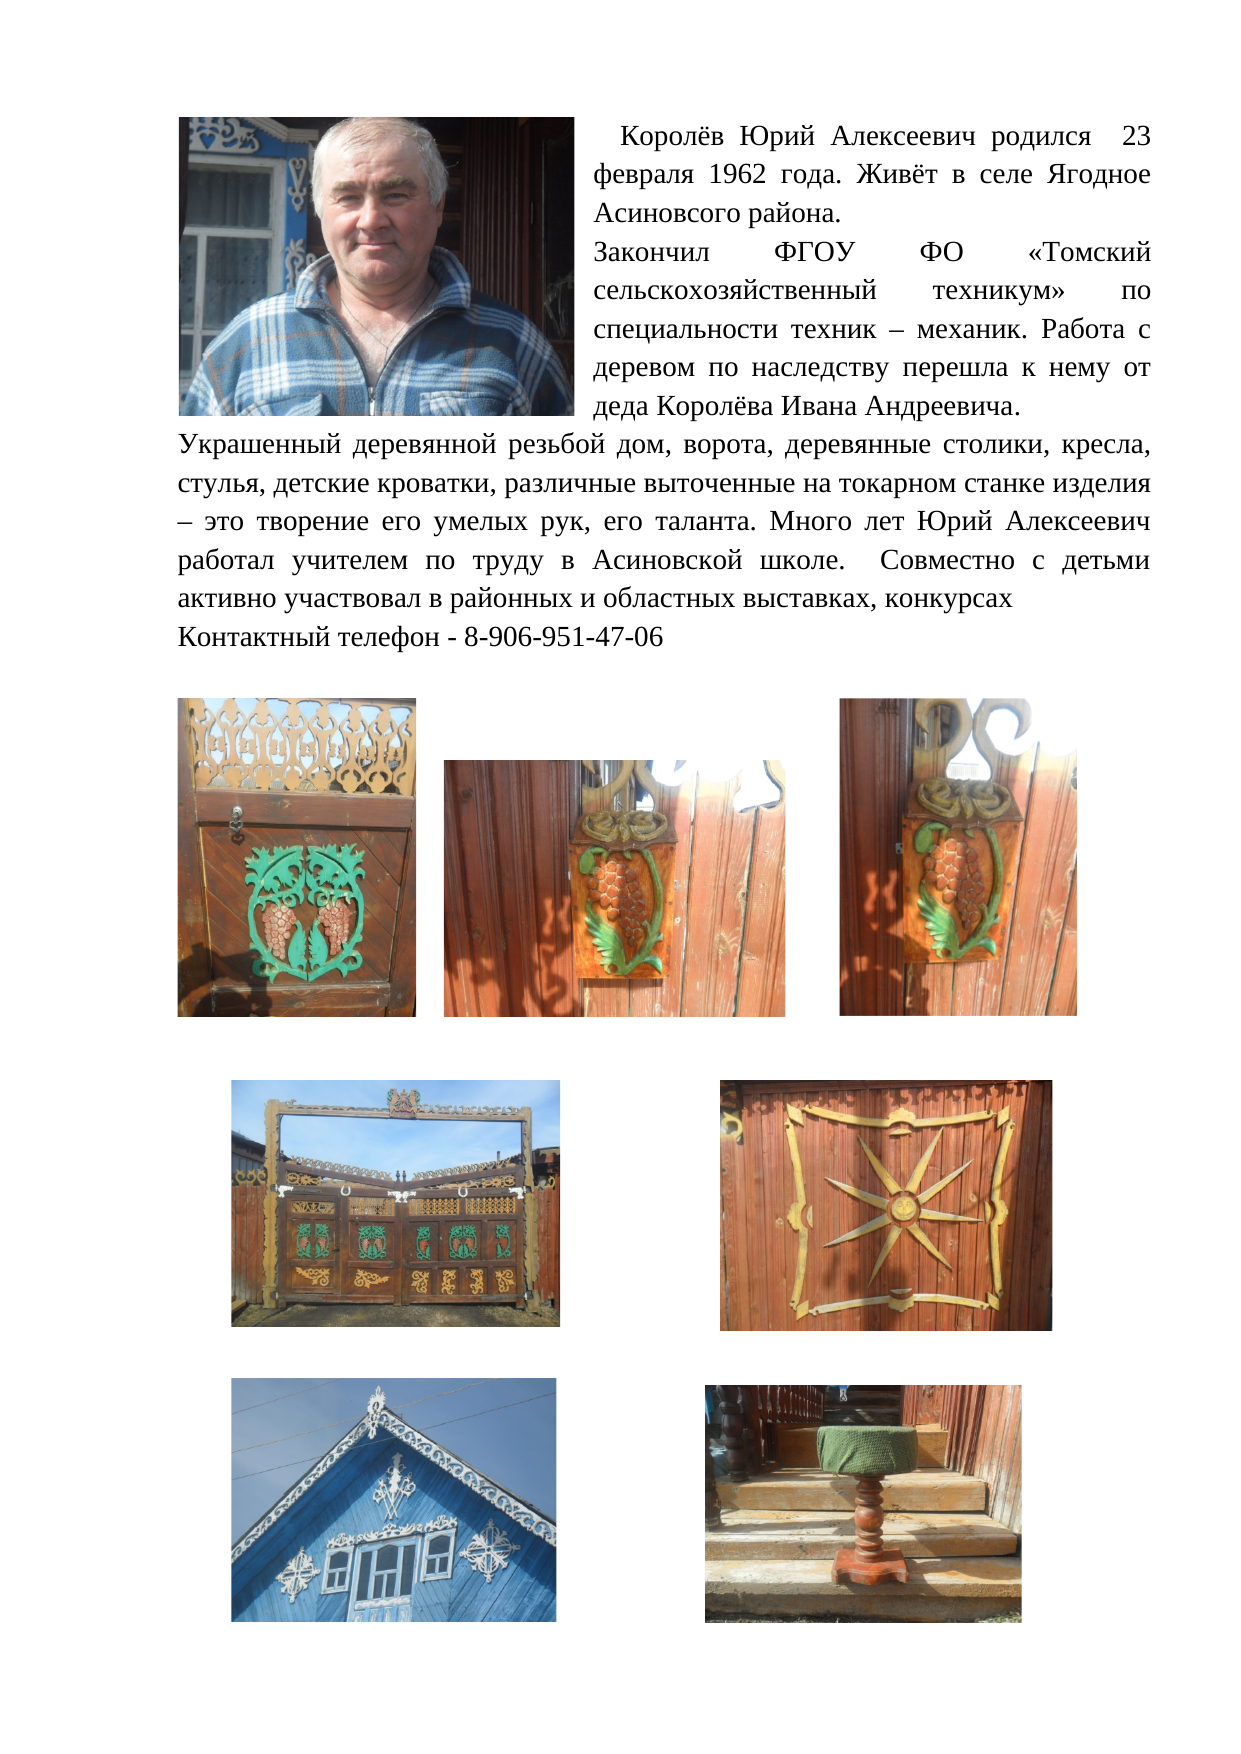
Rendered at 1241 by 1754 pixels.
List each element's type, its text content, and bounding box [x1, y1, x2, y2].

picture [443, 760, 786, 1017]
text Королёв Юрий Алексеевич родился 23 февраля 1962 года. Живёт в селе Ягодное Асиновсого района. [574, 118, 1152, 229]
picture [840, 699, 1077, 1015]
text Закончил ФГОУ ФО «Томский сельскохозяйственный техникум» по специальности техник – механик. Работа с деревом по наследству перешла к нему от деда Королёва Ивана Андреевича. [177, 234, 1152, 421]
picture [231, 1378, 557, 1622]
picture [231, 1080, 561, 1327]
picture [177, 117, 574, 415]
picture [177, 698, 417, 1017]
text Контактный телефон - 8-906-951-47-06 [177, 619, 1152, 653]
picture [705, 1385, 1022, 1623]
picture [720, 1080, 1053, 1331]
text Украшенный деревянной резьбой дом, ворота, деревянные столики, кресла, стулья, детские кроватки, различные выточенные на токарном станке изделия – это творение его умелых рук, его таланта. Много лет Юрий Алексеевич работал учителем по труду в Асиновской школе. Совместно с детьми активно участвовал в районных и областных выставках, конкурсах [177, 426, 1152, 614]
